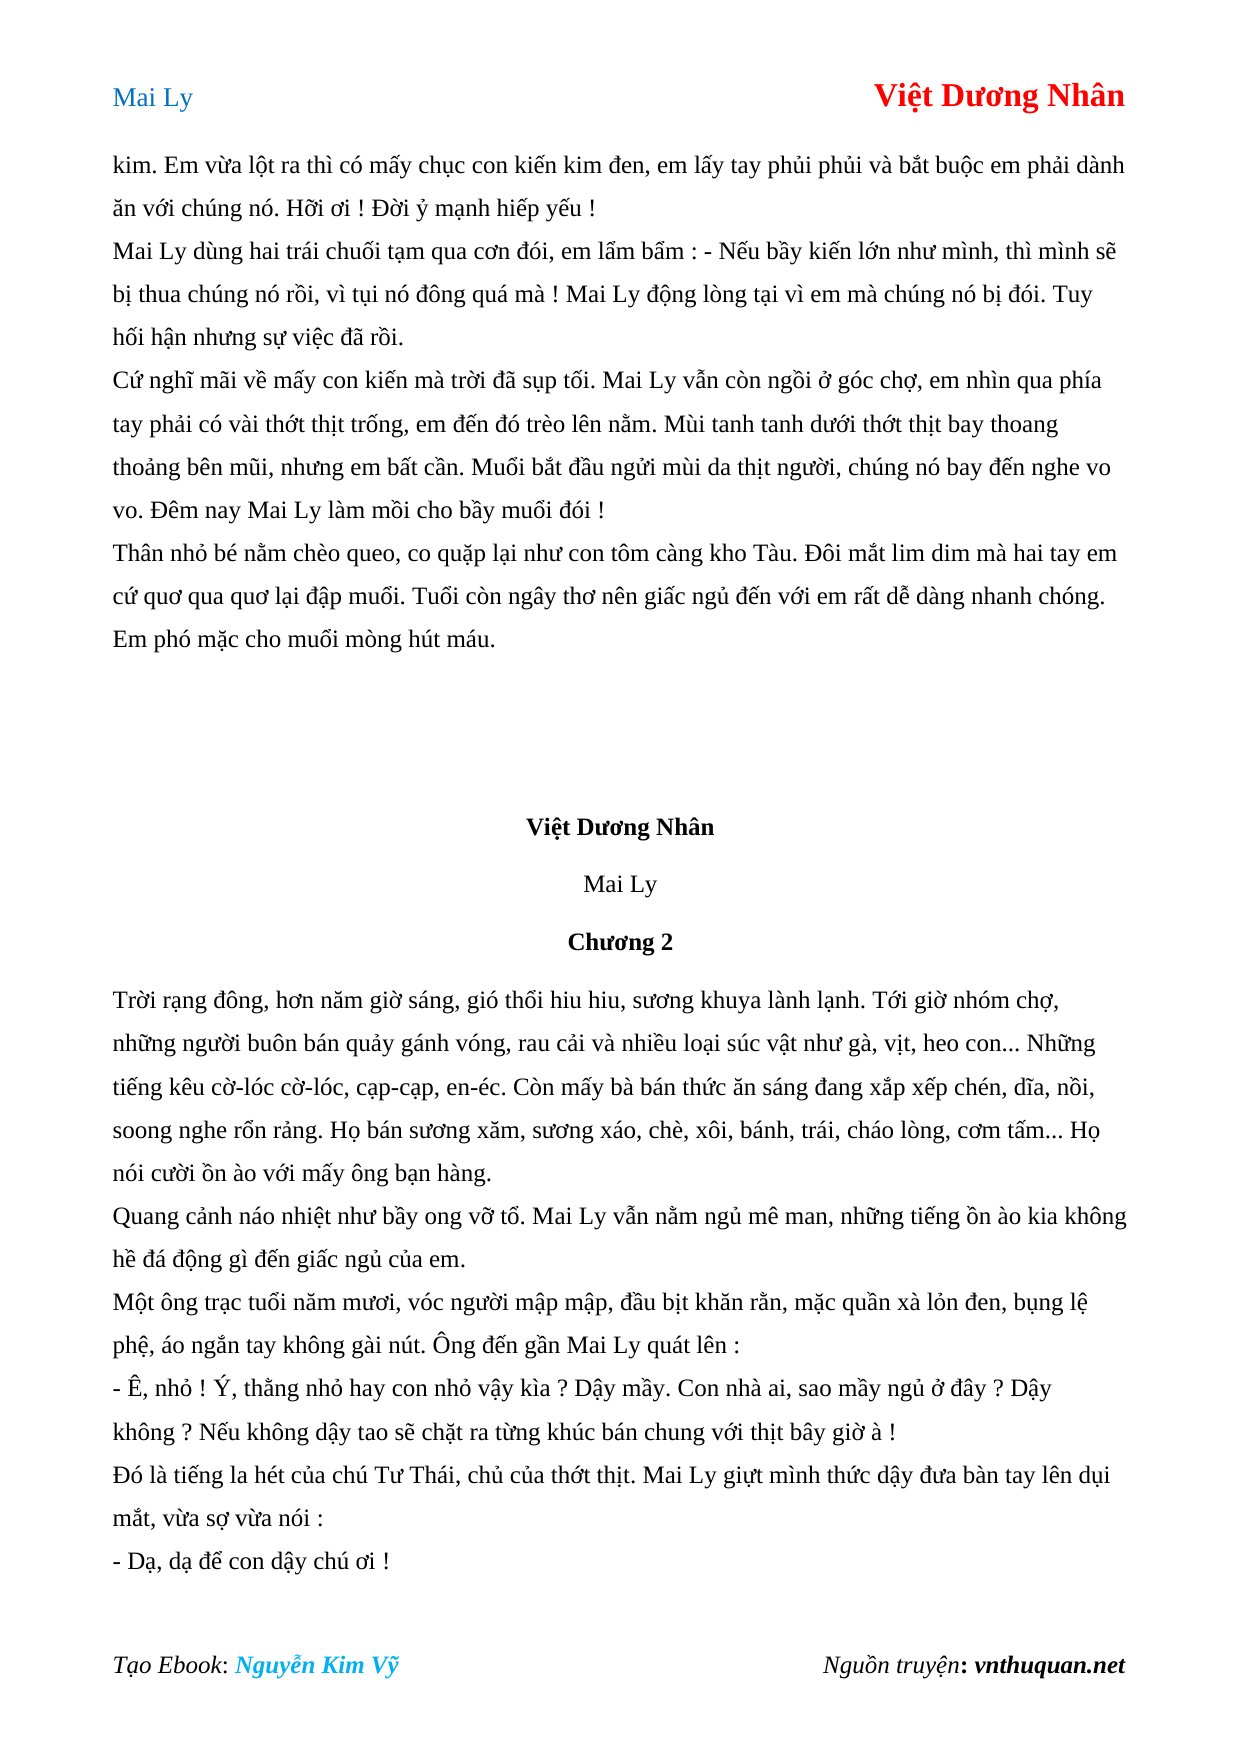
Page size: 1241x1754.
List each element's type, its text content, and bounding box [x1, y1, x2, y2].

text Mai Ly [112, 869, 1128, 898]
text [112, 150, 1128, 739]
text Chương 2 [112, 927, 1128, 956]
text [112, 985, 1128, 1575]
text Việt Dương Nhân [112, 812, 1128, 840]
